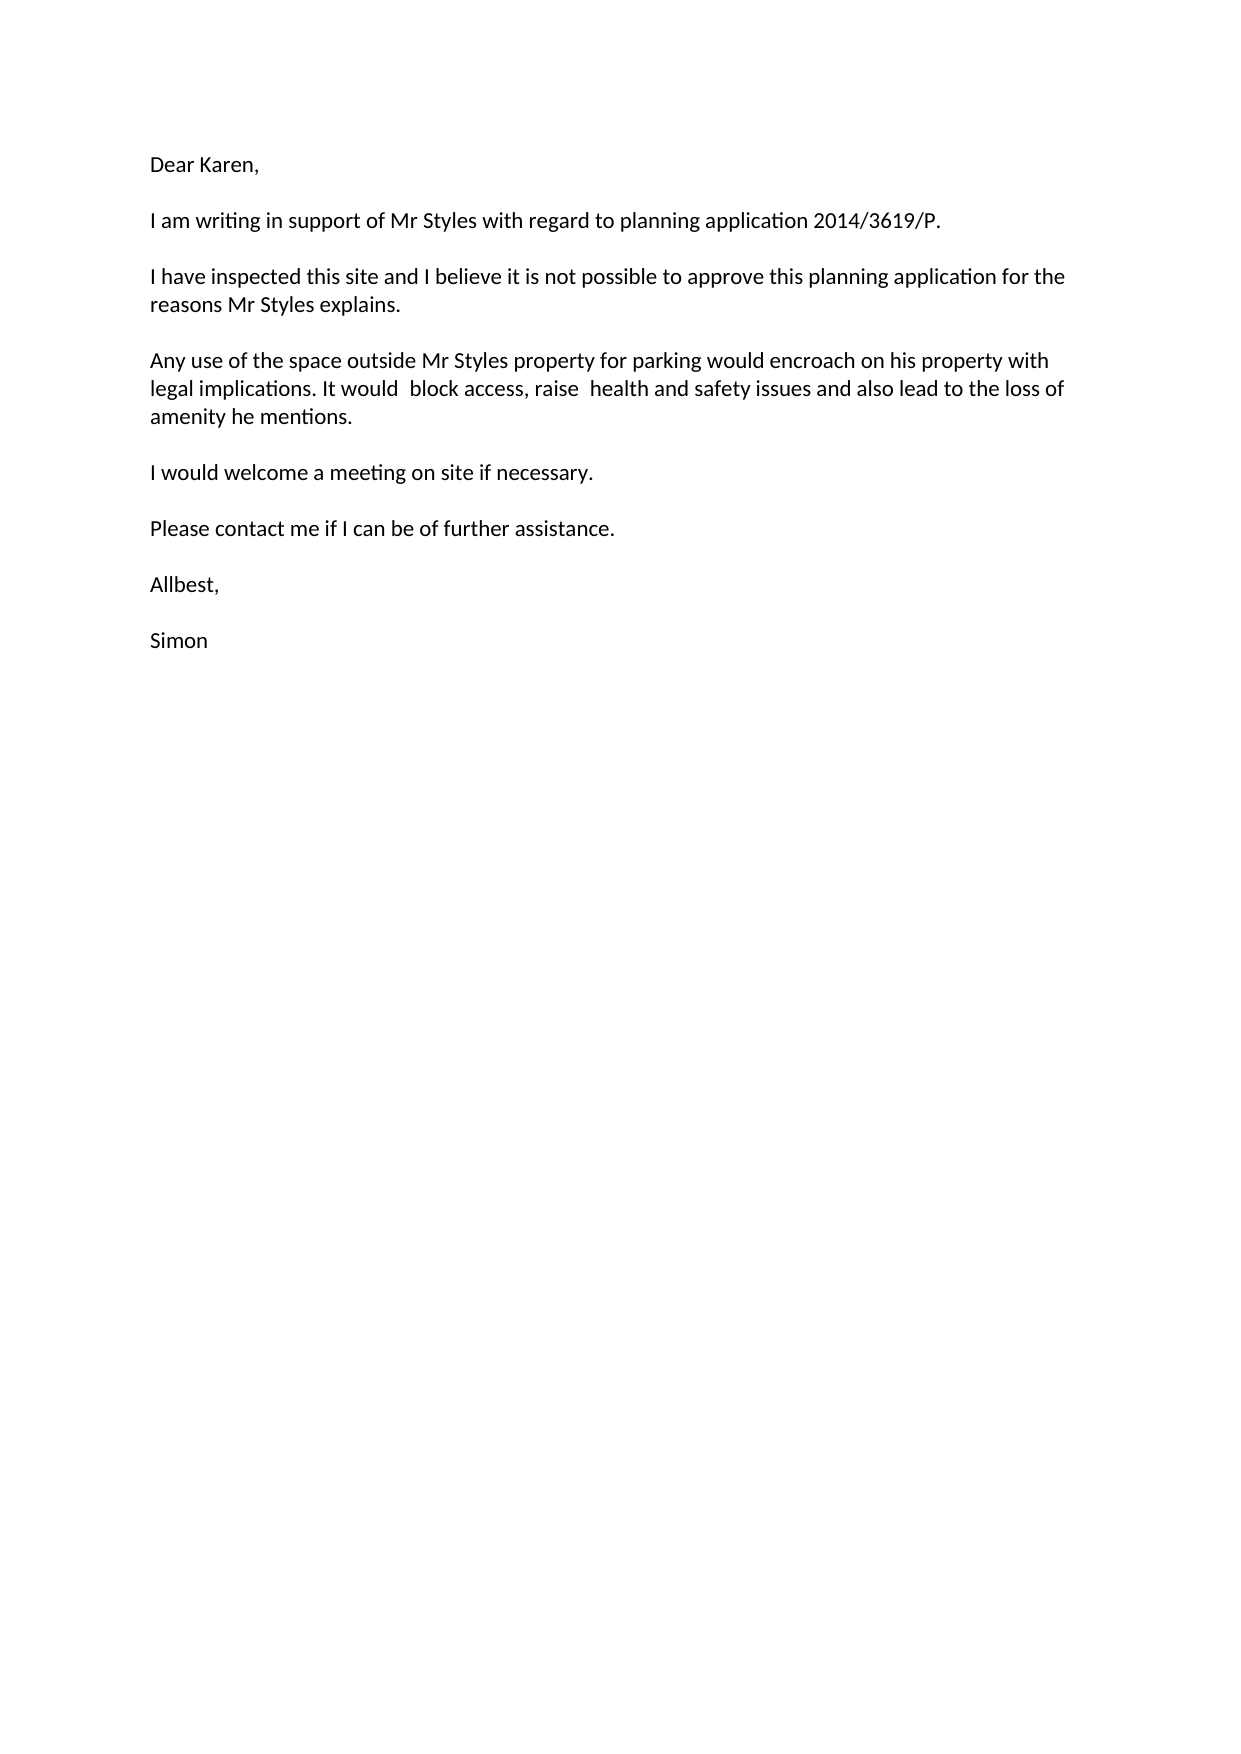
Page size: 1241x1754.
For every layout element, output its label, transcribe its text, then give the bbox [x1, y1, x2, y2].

text I have inspected this site and I believe it is not possible to approve this planning application for the reasons Mr Styles explains. [150, 262, 1090, 318]
text Allbest, [150, 570, 1090, 598]
text Please contact me if I can be of further assistance. [150, 514, 1090, 542]
text Dear Karen, [150, 150, 1090, 178]
text I would welcome a meeting on site if necessary. [150, 458, 1090, 486]
text Simon [150, 626, 1090, 654]
text Any use of the space outside Mr Styles property for parking would encroach on his property with legal implications. It would block access, raise health and safety issues and also lead to the loss of amenity he mentions. [150, 346, 1090, 430]
text I am writing in support of Mr Styles with regard to planning application 2014/3619/P. [150, 206, 1090, 234]
